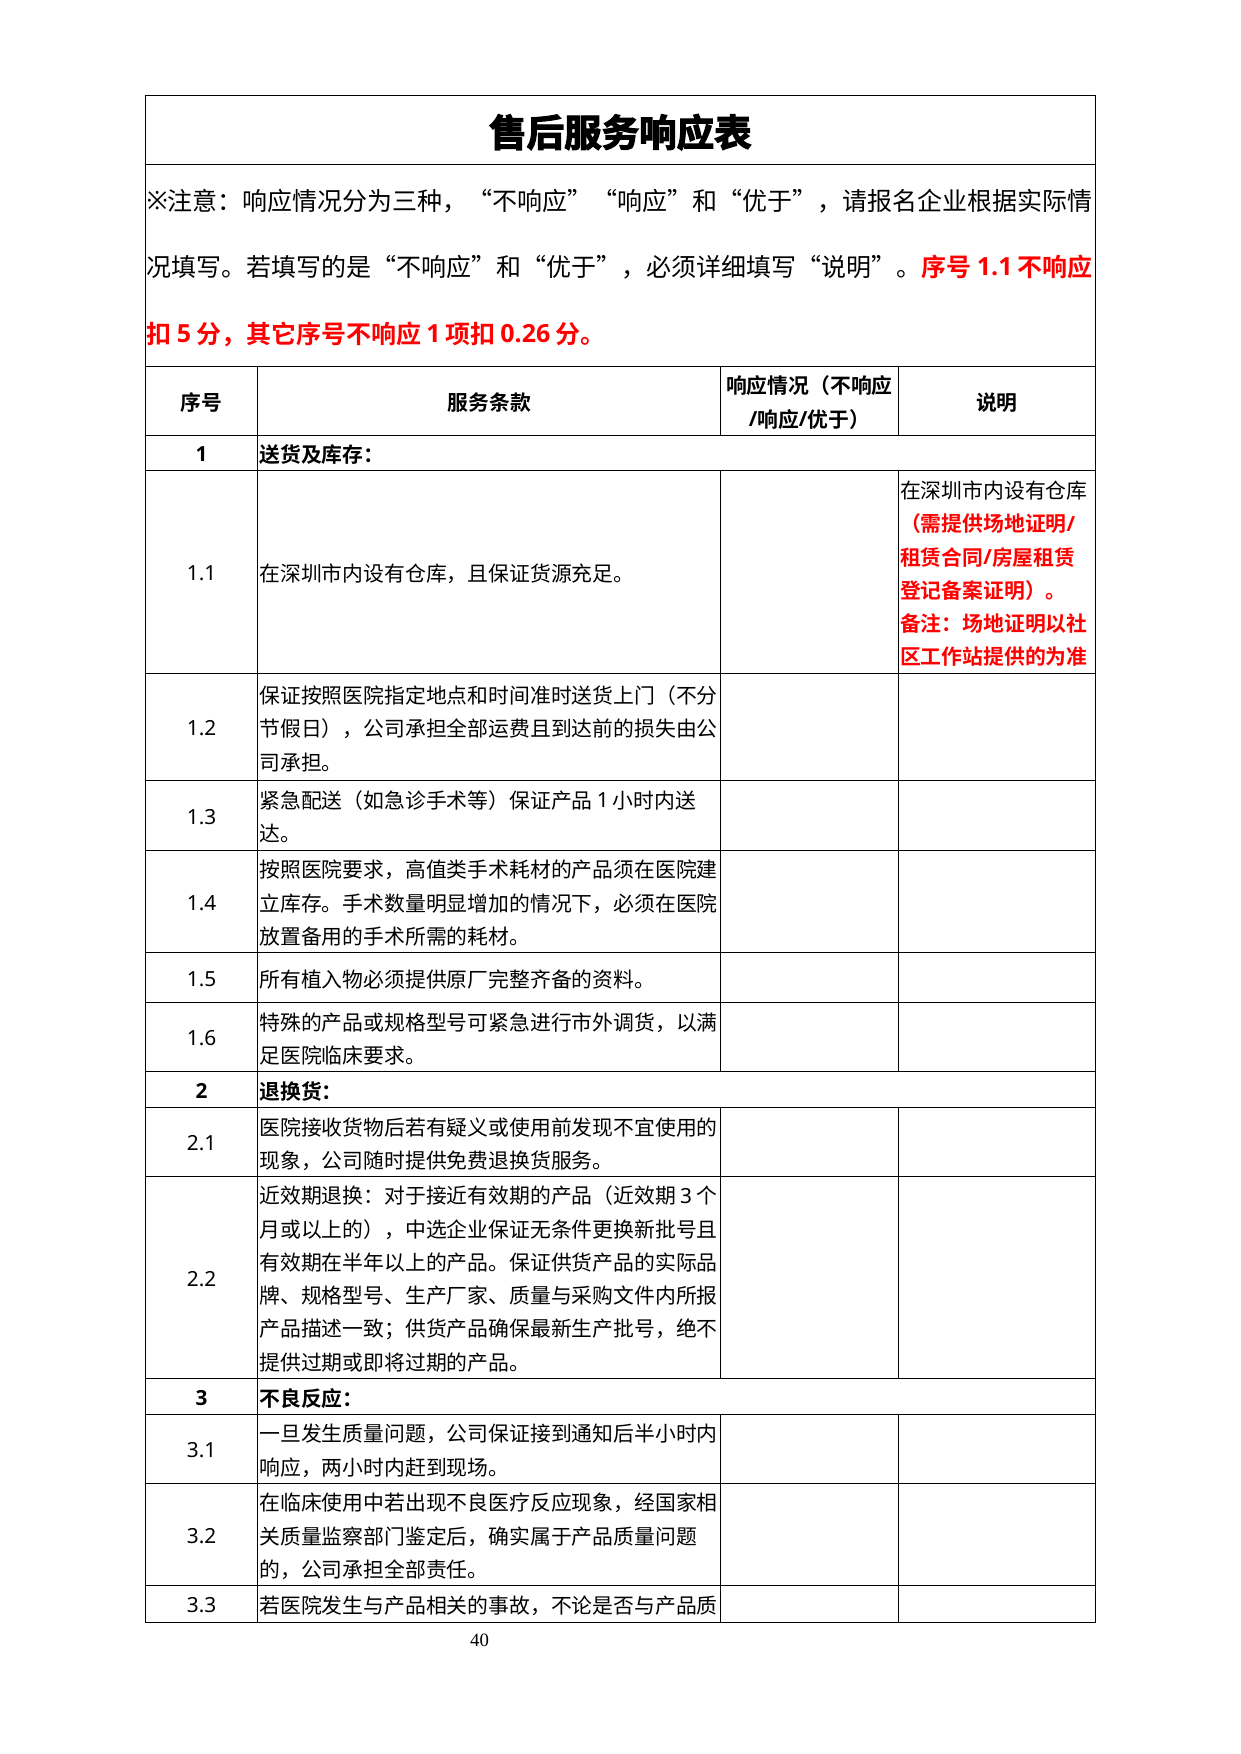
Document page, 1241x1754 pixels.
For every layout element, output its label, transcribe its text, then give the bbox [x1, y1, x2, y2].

table_cell [721, 1484, 898, 1585]
table_cell [721, 471, 898, 672]
table_cell [899, 1415, 1095, 1483]
table_cell [899, 674, 1095, 780]
table_cell 序号 [146, 367, 257, 434]
table_cell [721, 781, 898, 849]
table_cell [258, 1586, 720, 1622]
table_cell 医院接收货物后若有疑义或使用前发现不宜使用的现象，公司随时提供免费退换货服务。 [258, 1108, 720, 1176]
table_cell [899, 1586, 1095, 1622]
table_cell 1.6 [146, 1003, 257, 1071]
table_cell 1.5 [146, 953, 257, 1002]
table_cell [899, 851, 1095, 952]
table_cell 送货及库存： [258, 436, 1095, 470]
table_cell [721, 851, 898, 952]
table_cell 不良反应： [258, 1379, 1095, 1413]
table_cell 1.4 [146, 851, 257, 952]
table_cell 1.3 [146, 781, 257, 849]
table_cell [721, 674, 898, 780]
table_cell [721, 1415, 898, 1483]
table_cell 1.2 [146, 674, 257, 780]
table_cell [899, 1484, 1095, 1585]
table_cell 一旦发生质量问题，公司保证接到通知后半小时内响应，两小时内赶到现场。 [258, 1415, 720, 1483]
table_cell 退换货： [258, 1072, 1095, 1107]
table_cell [899, 953, 1095, 1002]
table_cell 2 [146, 1072, 257, 1107]
table_cell 3.2 [146, 1484, 257, 1585]
table_cell 在深圳市内设有仓库，且保证货源充足。 [258, 471, 720, 672]
table_cell 3 [146, 1379, 257, 1413]
table_cell 说明 [899, 367, 1095, 434]
table_header 售后服务响应表 [146, 96, 1095, 163]
table_cell [721, 1108, 898, 1176]
table_cell 响应情况（不响应/响应/优于） [721, 367, 898, 434]
table_cell 2.2 [146, 1177, 257, 1378]
table_cell 3.1 [146, 1415, 257, 1483]
table_cell 在临床使用中若出现不良医疗反应现象，经国家相关质量监察部门鉴定后，确实属于产品质量问题的，公司承担全部责任。 [258, 1484, 720, 1585]
table_cell [899, 1003, 1095, 1071]
table_cell 近效期退换：对于接近有效期的产品（近效期3个月或以上的），中选企业保证无条件更换新批号且有效期在半年以上的产品。保证供货产品的实际品牌、规格型号、生产厂家、质量与采购文件内所报产品描述一致；供货产品确保最新生产批号，绝不提供过期或即将过期的产品。 [258, 1177, 720, 1378]
table_cell [721, 1177, 898, 1378]
table_cell 1.1 [146, 471, 257, 672]
table_cell [721, 953, 898, 1002]
table_cell [899, 1177, 1095, 1378]
table_cell 3.3 [146, 1586, 257, 1622]
table_cell 服务条款 [258, 367, 720, 434]
table_cell 2.1 [146, 1108, 257, 1176]
table_cell 保证按照医院指定地点和时间准时送货上门（不分节假日），公司承担全部运费且到达前的损失由公司承担。 [258, 674, 720, 780]
table_cell 紧急配送（如急诊手术等）保证产品1小时内送达。 [258, 781, 720, 849]
table_cell [899, 1108, 1095, 1176]
table_cell 特殊的产品或规格型号可紧急进行市外调货，以满足医院临床要求。 [258, 1003, 720, 1071]
table_cell ※注意：响应情况分为三种，“不响应”“响应”和“优于”，请报名企业根据实际情况填写。若填写的是“不响应”和“优于”，必须详细填写“说明”。序号1.1不响应扣5分，其它序号不响应1项扣0.26分。 [146, 165, 1095, 366]
table_cell [721, 1586, 898, 1622]
table_cell [899, 781, 1095, 849]
table_cell 所有植入物必须提供原厂完整齐备的资料。 [258, 953, 720, 1002]
table_cell [721, 1003, 898, 1071]
table_cell 按照医院要求，高值类手术耗材的产品须在医院建立库存。手术数量明显增加的情况下，必须在医院放置备用的手术所需的耗材。 [258, 851, 720, 952]
table_cell 1 [146, 436, 257, 470]
table_cell 在深圳市内设有仓库（需提供场地证明/租赁合同/房屋租赁登记备案证明）。 备注：场地证明以社区工作站提供的为准 [899, 471, 1095, 672]
